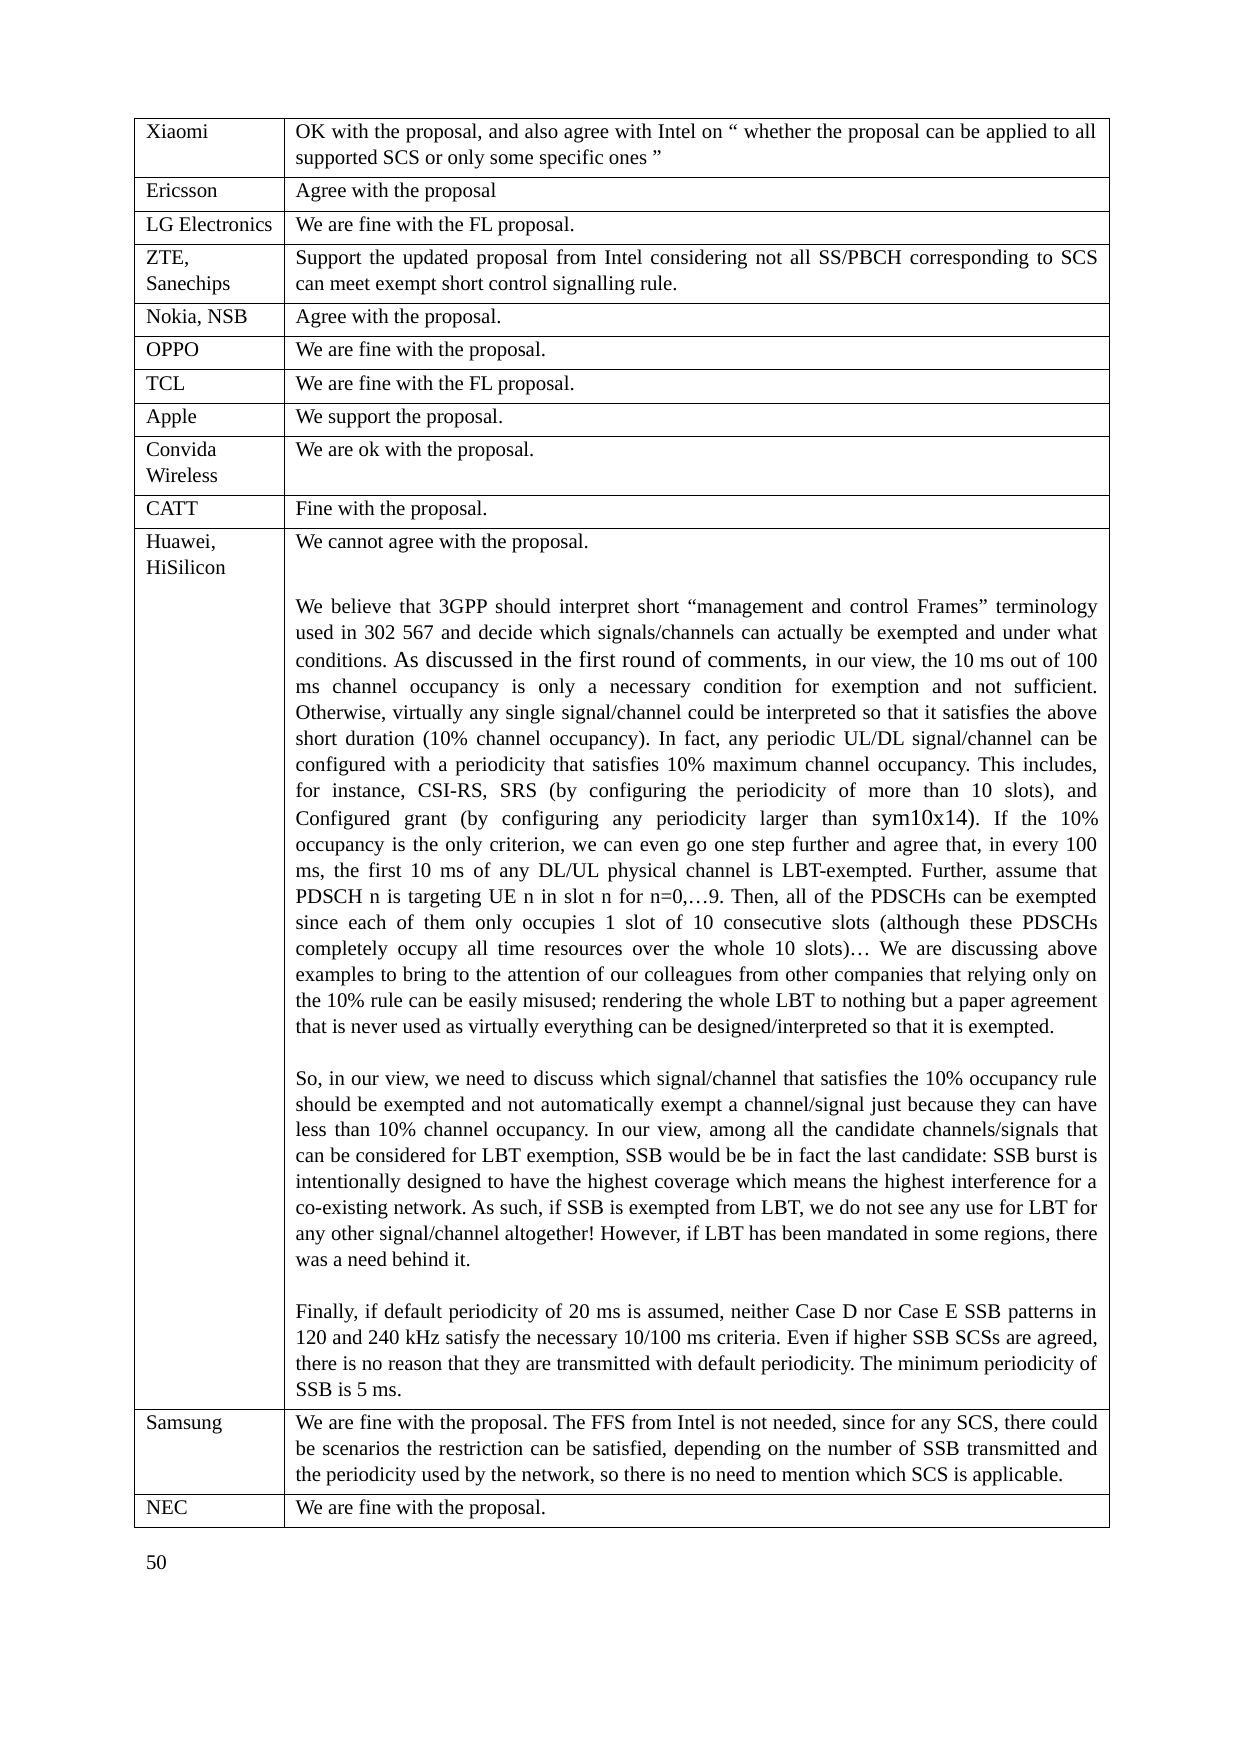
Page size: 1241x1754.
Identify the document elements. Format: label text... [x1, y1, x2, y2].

table_cell Ericsson [135, 178, 284, 211]
table_cell Apple [135, 404, 284, 436]
table_cell We are fine with the proposal. [285, 337, 1109, 369]
table_cell TCL [135, 370, 284, 403]
table_cell CATT [135, 496, 284, 528]
table_cell We support the proposal. [285, 404, 1109, 436]
table_cell LG Electronics [135, 212, 284, 244]
table_cell OK with the proposal, and also agree with Intel on “ whether the proposal can be applied to all supported SCS or only some specific ones ” [285, 119, 1109, 177]
table_cell We are fine with the FL proposal. [285, 370, 1109, 403]
table_cell Support the updated proposal from Intel considering not all SS/PBCH corresponding to SCS can meet exempt short control signalling rule. [285, 245, 1109, 303]
table_cell Nokia, NSB [135, 304, 284, 336]
table_cell ZTE, Sanechips [135, 245, 284, 303]
table_cell NEC [135, 1495, 284, 1527]
table_cell We are fine with the FL proposal. [285, 212, 1109, 244]
table_cell Convida Wireless [135, 437, 284, 495]
table_cell Fine with the proposal. [285, 496, 1109, 528]
table_cell OPPO [135, 337, 284, 369]
table_cell Xiaomi [135, 119, 284, 177]
table_cell We cannot agree with the proposal. We believe that 3GPP should interpret short “management and control Frames” terminology used in 302 567 and decide which signals/channels can actually be exempted and under what conditions. As discussed in the first round of comments, in our view, the 10 ms out of 100 ms channel occupancy is only a necessary condition for exemption and not sufficient. Otherwise, virtually any single signal/channel could be interpreted so that it satisfies the above short duration (10% channel occupancy). In fact, any periodic UL/DL signal/channel can be configured with a periodicity that satisfies 10% maximum channel occupancy. This includes, for instance, CSI-RS, SRS (by configuring the periodicity of more than 10 slots), and Configured grant (by configuring any periodicity larger than sym10x14). If the 10% occupancy is the only criterion, we can even go one step further and agree that, in every 100 ms, the first 10 ms of any DL/UL physical channel is LBT-exempted. Further, assume that PDSCH n is targeting UE n in slot n for n=0,…9. Then, all of the PDSCHs can be exempted since each of them only occupies 1 slot of 10 consecutive slots (although these PDSCHs completely occupy all time resources over the whole 10 slots)… We are discussing above examples to bring to the attention of our colleagues from other companies that relying only on the 10% rule can be easily misused; rendering the whole LBT to nothing but a paper agreement that is never used as virtually everything can be designed/interpreted so that it is exempted. So, in our view, we need to discuss which signal/channel that satisfies the 10% occupancy rule should be exempted and not automatically exempt a channel/signal just because they can have less than 10% channel occupancy. In our view, among all the candidate channels/signals that can be considered for LBT exemption, SSB would be be in fact the last candidate: SSB burst is intentionally designed to have the highest coverage which means the highest interference for a co-existing network. As such, if SSB is exempted from LBT, we do not see any use for LBT for any other signal/channel altogether! However, if LBT has been mandated in some regions, there was a need behind it. Finally, if default periodicity of 20 ms is assumed, neither Case D nor Case E SSB patterns in 120 and 240 kHz satisfy the necessary 10/100 ms criteria. Even if higher SSB SCSs are agreed, there is no reason that they are transmitted with default periodicity. The minimum periodicity of SSB is 5 ms. [285, 529, 1109, 1409]
table_cell We are fine with the proposal. [285, 1495, 1109, 1527]
table_cell Huawei, HiSilicon [135, 529, 284, 1409]
table_cell Agree with the proposal [285, 178, 1109, 211]
table_cell We are fine with the proposal. The FFS from Intel is not needed, since for any SCS, there could be scenarios the restriction can be satisfied, depending on the number of SSB transmitted and the periodicity used by the network, so there is no need to mention which SCS is applicable. [285, 1410, 1109, 1494]
table_cell Agree with the proposal. [285, 304, 1109, 336]
table_cell We are ok with the proposal. [285, 437, 1109, 495]
table_cell Samsung [135, 1410, 284, 1494]
